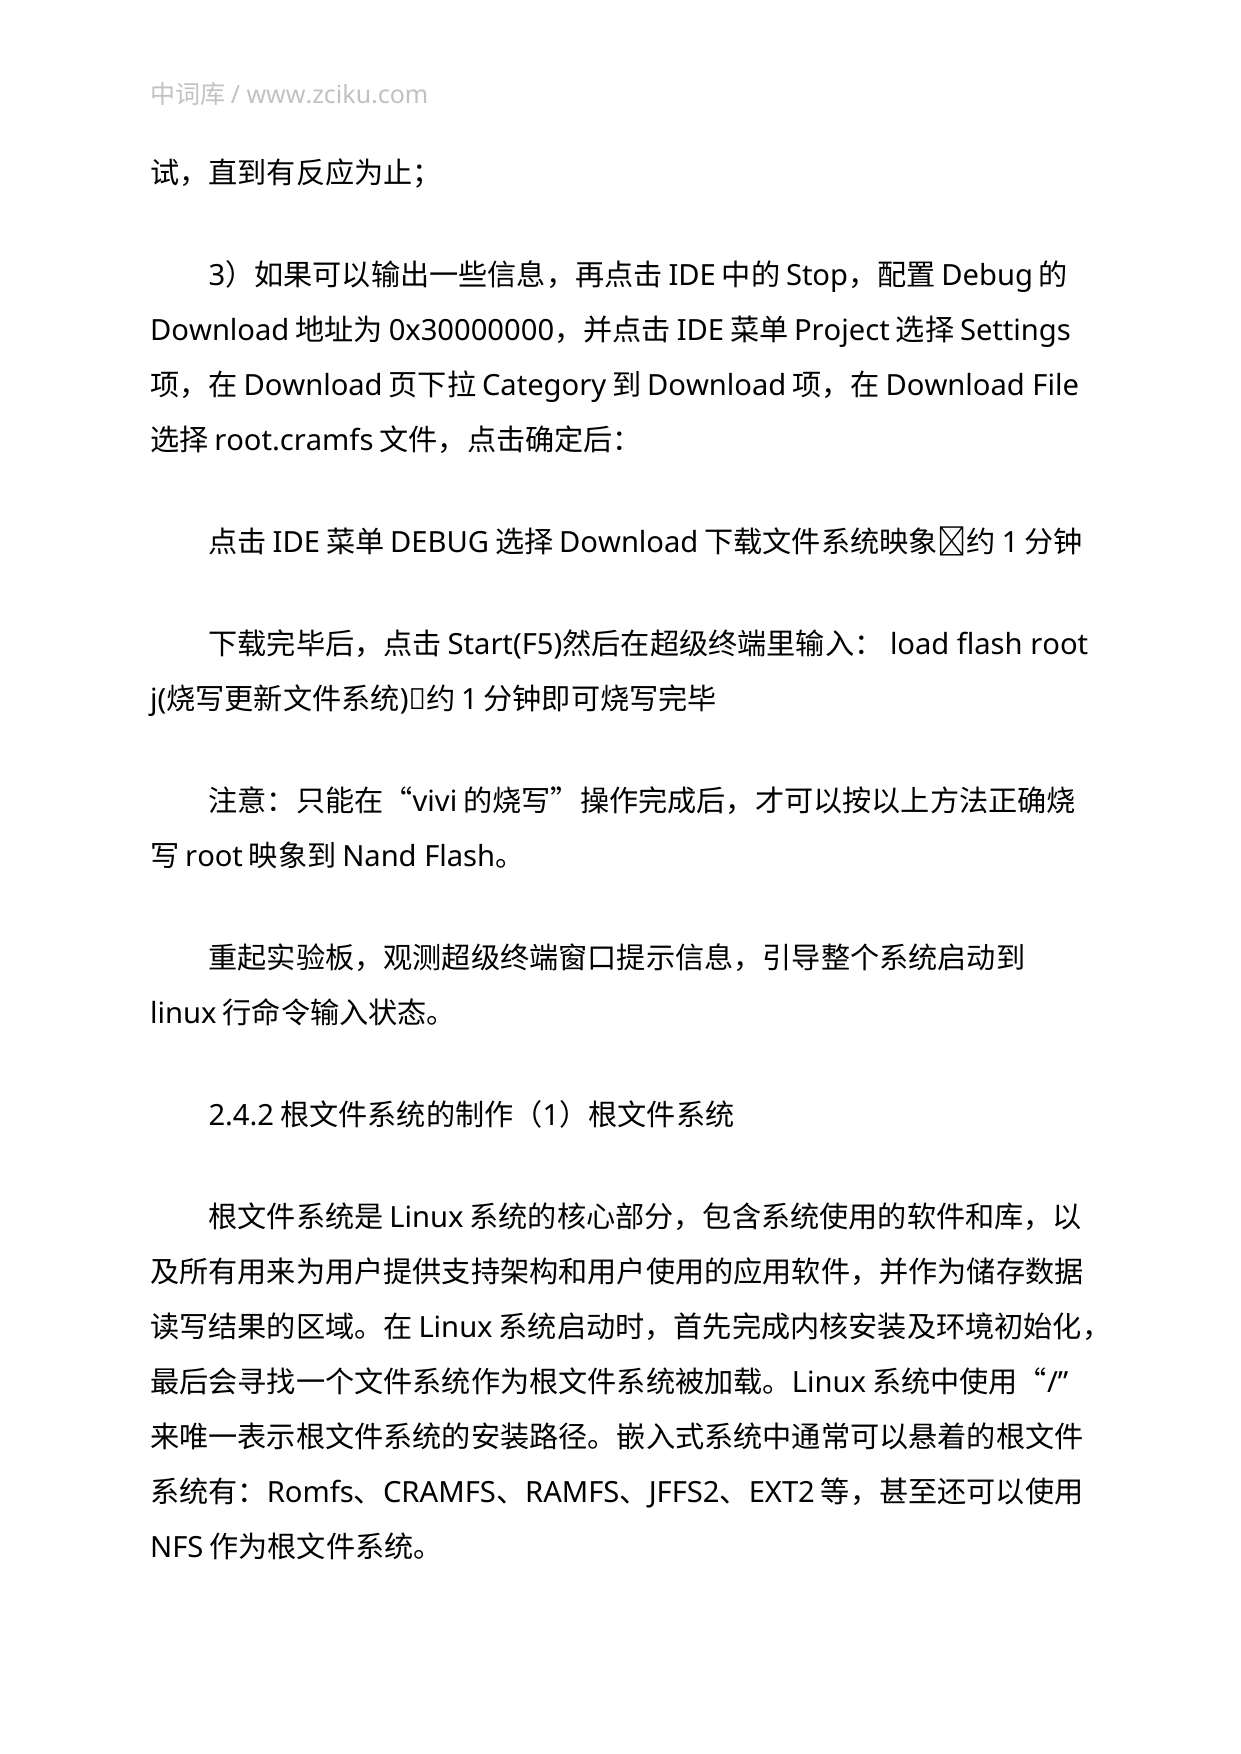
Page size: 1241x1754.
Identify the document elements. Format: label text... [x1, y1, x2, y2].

text 2.4.2根文件系统的制作（1）根文件系统 [150, 1092, 1090, 1134]
text 3）如果可以输出一些信息，再点击IDE中的Stop，配置Debug的Download地址为0x30000000，并点击IDE菜单Project选择Settings项，在Download页下拉Category到Download项，在Download File选择root.cramfs文件，点击确定后： [150, 252, 1090, 459]
text 注意：只能在“vivi的烧写”操作完成后，才可以按以上方法正确烧写root映象到Nand Flash。 [150, 778, 1090, 875]
text 根文件系统是Linux系统的核心部分，包含系统使用的软件和库，以及所有用来为用户提供支持架构和用户使用的应用软件，并作为储存数据读写结果的区域。在Linux系统启动时，首先完成内核安装及环境初始化，最后会寻找一个文件系统作为根文件系统被加载。Linux系统中使用“/”来唯一表示根文件系统的安装路径。嵌入式系统中通常可以悬着的根文件系统有：Romfs、CRAMFS、RAMFS、JFFS2、EXT2等，甚至还可以使用NFS作为根文件系统。 [150, 1193, 1090, 1566]
text 下载完毕后，点击Start(F5)然后在超级终端里输入： load flash root j(烧写更新文件系统)约1分钟即可烧写完毕 [150, 621, 1090, 718]
text 点击IDE菜单DEBUG选择Download下载文件系统映象约1分钟 [150, 519, 1090, 561]
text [150, 150, 1090, 192]
text 重起实验板，观测超级终端窗口提示信息，引导整个系统启动到linux行命令输入状态。 [150, 935, 1090, 1032]
